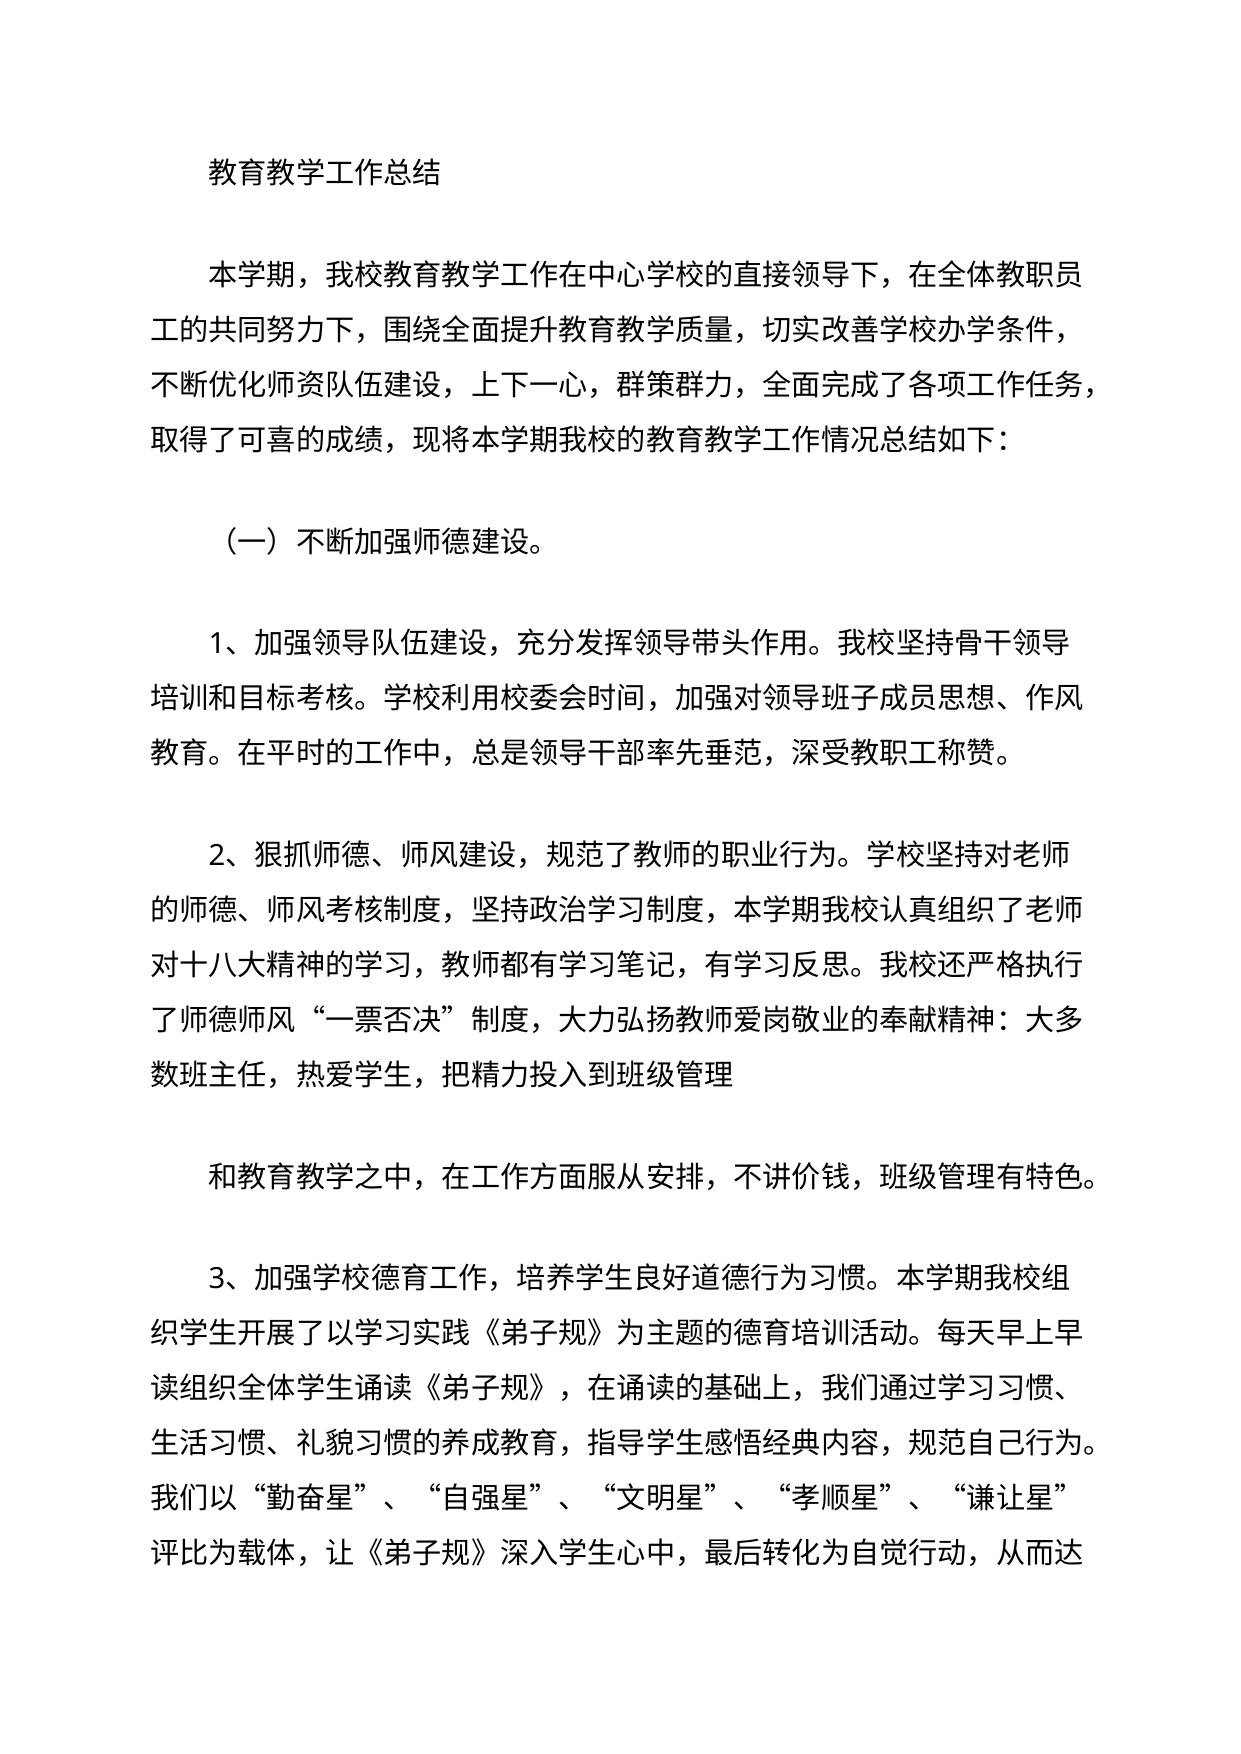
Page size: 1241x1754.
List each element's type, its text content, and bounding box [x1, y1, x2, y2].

text 本学期，我校教育教学工作在中心学校的直接领导下，在全体教职员工的共同努力下，围绕全面提升教育教学质量，切实改善学校办学条件，不断优化师资队伍建设，上下一心，群策群力，全面完成了各项工作任务，取得了可喜的成绩，现将本学期我校的教育教学工作情况总结如下： [150, 252, 1090, 459]
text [150, 1255, 1090, 1572]
text 2、狠抓师德、师风建设，规范了教师的职业行为。学校坚持对老师的师德、师风考核制度，坚持政治学习制度，本学期我校认真组织了老师对十八大精神的学习，教师都有学习笔记，有学习反思。我校还严格执行了师德师风“一票否决”制度，大力弘扬教师爱岗敬业的奉献精神：大多数班主任，热爱学生，把精力投入到班级管理 [150, 832, 1090, 1094]
text 1、加强领导队伍建设，充分发挥领导带头作用。我校坚持骨干领导培训和目标考核。学校利用校委会时间，加强对领导班子成员思想、作风教育。在平时的工作中，总是领导干部率先垂范，深受教职工称赞。 [150, 620, 1090, 772]
text 教育教学工作总结 [150, 150, 1090, 192]
text （一）不断加强师德建设。 [150, 518, 1090, 561]
text 和教育教学之中，在工作方面服从安排，不讲价钱，班级管理有特色。 [150, 1153, 1090, 1195]
